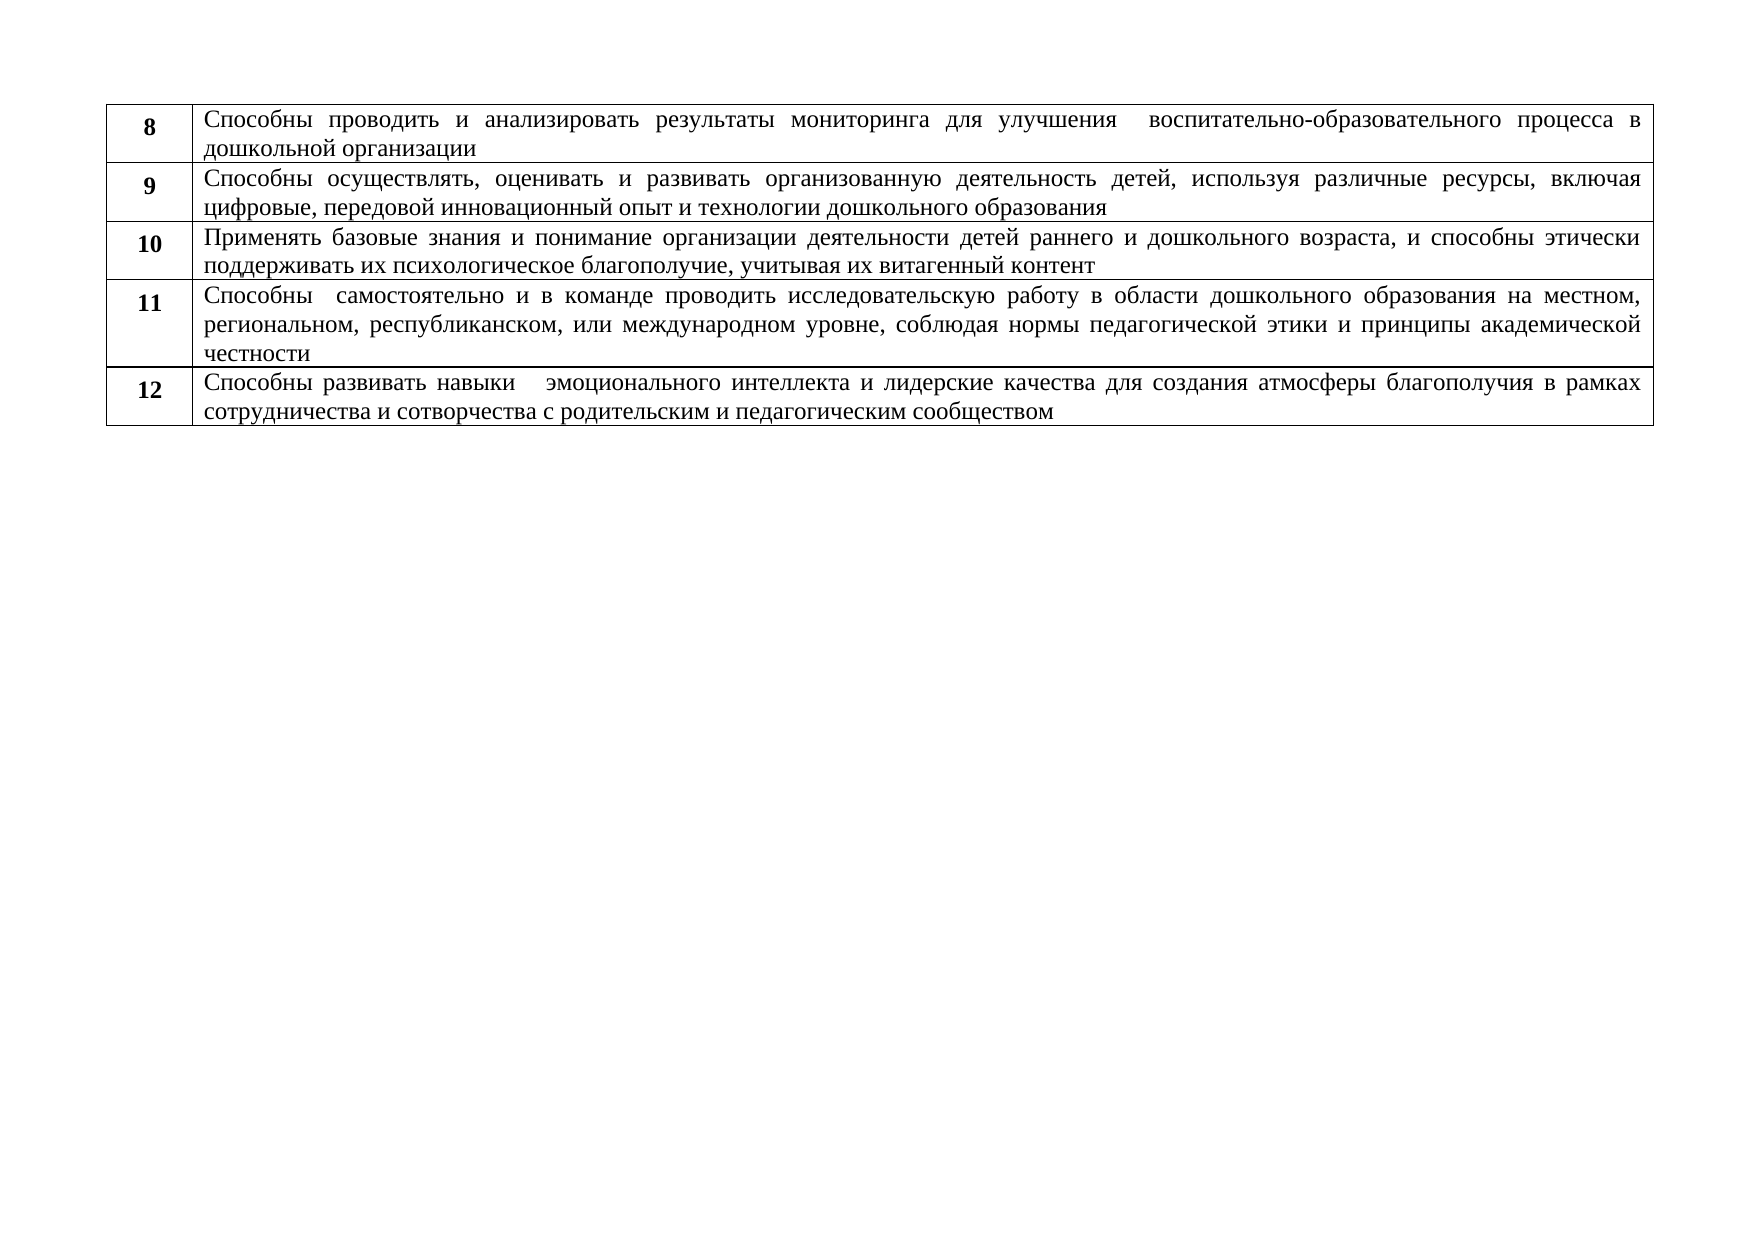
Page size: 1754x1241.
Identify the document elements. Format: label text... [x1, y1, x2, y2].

table_cell Способны осуществлять, оценивать и развивать организованную деятельность детей, используя различные ресурсы, включая цифровые, передовой инновационный опыт и технологии дошкольного образования [193, 163, 1653, 221]
table_cell 10 [107, 222, 192, 279]
table_cell 8 [107, 105, 192, 162]
table_cell Способны самостоятельно и в команде проводить исследовательскую работу в области дошкольного образования на местном, региональном, республиканском, или международном уровне, соблюдая нормы педагогической этики и принципы академической честности [193, 280, 1653, 366]
table_cell Способны проводить и анализировать результаты мониторинга для улучшения воспитательно-образовательного процесса в дошкольной организации [193, 105, 1653, 162]
table_cell 11 [107, 280, 192, 366]
table_cell 12 [107, 368, 192, 425]
table_cell Способны развивать навыки эмоционального интеллекта и лидерские качества для создания атмосферы благополучия в рамках сотрудничества и сотворчества с родительским и педагогическим сообществом [193, 368, 1653, 425]
table_cell Применять базовые знания и понимание организации деятельности детей раннего и дошкольного возраста, и способны этически поддерживать их психологическое благополучие, учитывая их витагенный контент [193, 222, 1653, 279]
table_cell 9 [107, 163, 192, 221]
